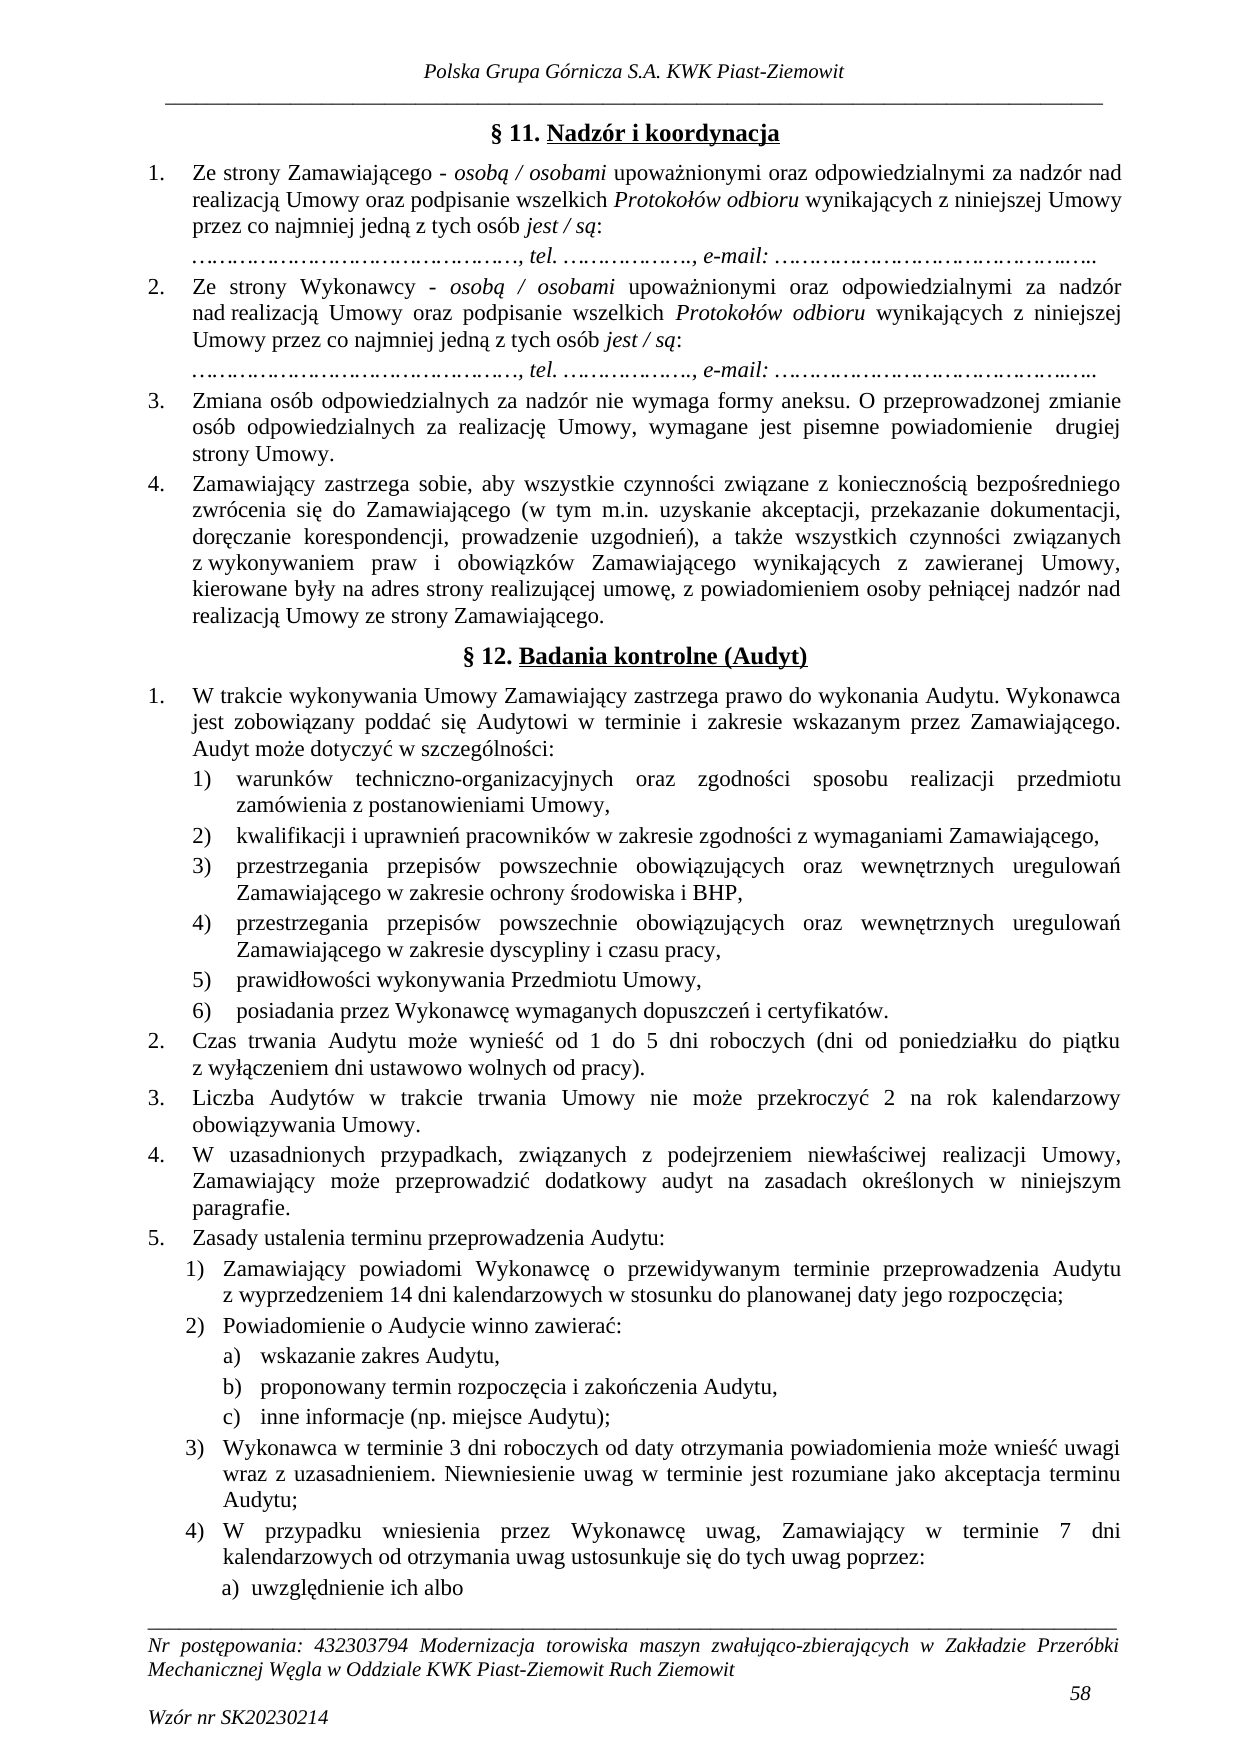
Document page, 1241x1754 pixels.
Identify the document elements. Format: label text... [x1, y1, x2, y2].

list Czas trwania Audytu może wynieść od 1 do 5 dni roboczych (dni od poniedziałku do piątku z wyłączeniem dni ustawowo wolnych od pracy). [148, 1027, 1122, 1080]
list Powiadomienie o Audycie winno zawierać: [185, 1312, 1122, 1338]
list posiadania przez Wykonawcę wymaganych dopuszczeń i certyfikatów. [192, 997, 1122, 1023]
list proponowany termin rozpoczęcia i zakończenia Audytu, [223, 1373, 1122, 1399]
list Zamawiający powiadomi Wykonawcę o przewidywanym terminie przeprowadzenia Audytu z wyprzedzeniem 14 dni kalendarzowych w stosunku do planowanej daty jego rozpoczęcia; [185, 1255, 1122, 1308]
list Ze strony Zamawiającego - osobą / osobami upoważnionymi oraz odpowiedzialnymi za nadzór nad realizacją Umowy oraz podpisanie wszelkich Protokołów odbioru wynikających z niniejszej Umowy przez co najmniej jedną z tych osób jest / są: [148, 159, 1122, 238]
list warunków techniczno-organizacyjnych oraz zgodności sposobu realizacji przedmiotu zamówienia z postanowieniami Umowy, [192, 765, 1122, 818]
list przestrzegania przepisów powszechnie obowiązujących oraz wewnętrznych uregulowań Zamawiającego w zakresie ochrony środowiska i BHP, [192, 853, 1122, 905]
list wskazanie zakres Audytu, [223, 1342, 1122, 1369]
list Liczba Audytów w trakcie trwania Umowy nie może przekroczyć 2 na rok kalendarzowy obowiązywania Umowy. [148, 1084, 1122, 1137]
list prawidłowości wykonywania Przedmiotu Umowy, [192, 966, 1122, 993]
list W uzasadnionych przypadkach, związanych z podejrzeniem niewłaściwej realizacji Umowy, Zamawiający może przeprowadzić dodatkowy audyt na zasadach określonych w niniejszym paragrafie. [148, 1141, 1122, 1220]
list przestrzegania przepisów powszechnie obowiązujących oraz wewnętrznych uregulowań Zamawiającego w zakresie dyscypliny i czasu pracy, [192, 909, 1122, 962]
list Zamawiający zastrzega sobie, aby wszystkie czynności związane z koniecznością bezpośredniego zwrócenia się do Zamawiającego (w tym m.in. uzyskanie akceptacji, przekazanie dokumentacji, doręczanie korespondencji, prowadzenie uzgodnień), a także wszystkich czynności związanych z wykonywaniem praw i obowiązków Zamawiającego wynikających z zawieranej Umowy, kierowane były na adres strony realizującej umowę, z powiadomieniem osoby pełniącej nadzór nad realizacją Umowy ze strony Zamawiającego. [148, 470, 1122, 628]
list kwalifikacji i uprawnień pracowników w zakresie zgodności z wymaganiami Zamawiającego, [192, 822, 1122, 848]
subtitle § 11. Nadzór i koordynacja [148, 118, 1122, 147]
list Zasady ustalenia terminu przeprowadzenia Audytu: [148, 1224, 1122, 1251]
list W przypadku wniesienia przez Wykonawcę uwag, Zamawiający w terminie 7 dni kalendarzowych od otrzymania uwag ustosunkuje się do tych uwag poprzez: [185, 1517, 1122, 1570]
list Wykonawca w terminie 3 dni roboczych od daty otrzymania powiadomienia może wnieść uwagi wraz z uzasadnieniem. Niewniesienie uwag w terminie jest rozumiane jako akceptacja terminu Audytu; [185, 1434, 1122, 1513]
list Ze strony Wykonawcy - osobą / osobami upoważnionymi oraz odpowiedzialnymi za nadzór nad realizacją Umowy oraz podpisanie wszelkich Protokołów odbioru wynikających z niniejszej Umowy przez co najmniej jedną z tych osób jest / są: [148, 273, 1122, 352]
list Zmiana osób odpowiedzialnych za nadzór nie wymaga formy aneksu. O przeprowadzonej zmianie osób odpowiedzialnych za realizację Umowy, wymagane jest pisemne powiadomienie drugiej strony Umowy. [148, 387, 1122, 466]
subtitle § 12. Badania kontrolne (Audyt) [148, 641, 1122, 669]
list W trakcie wykonywania Umowy Zamawiający zastrzega prawo do wykonania Audytu. Wykonawca jest zobowiązany poddać się Audytowi w terminie i zakresie wskazanym przez Zamawiającego. Audyt może dotyczyć w szczególności: [148, 682, 1122, 761]
list uwzględnienie ich albo [221, 1574, 1122, 1600]
list …………………………………………, tel. ………………., e-mail: …………………………………….….. [192, 356, 1122, 383]
list …………………………………………, tel. ………………., e-mail: …………………………………….….. [192, 243, 1122, 269]
list inne informacje (np. miejsce Audytu); [223, 1403, 1122, 1430]
